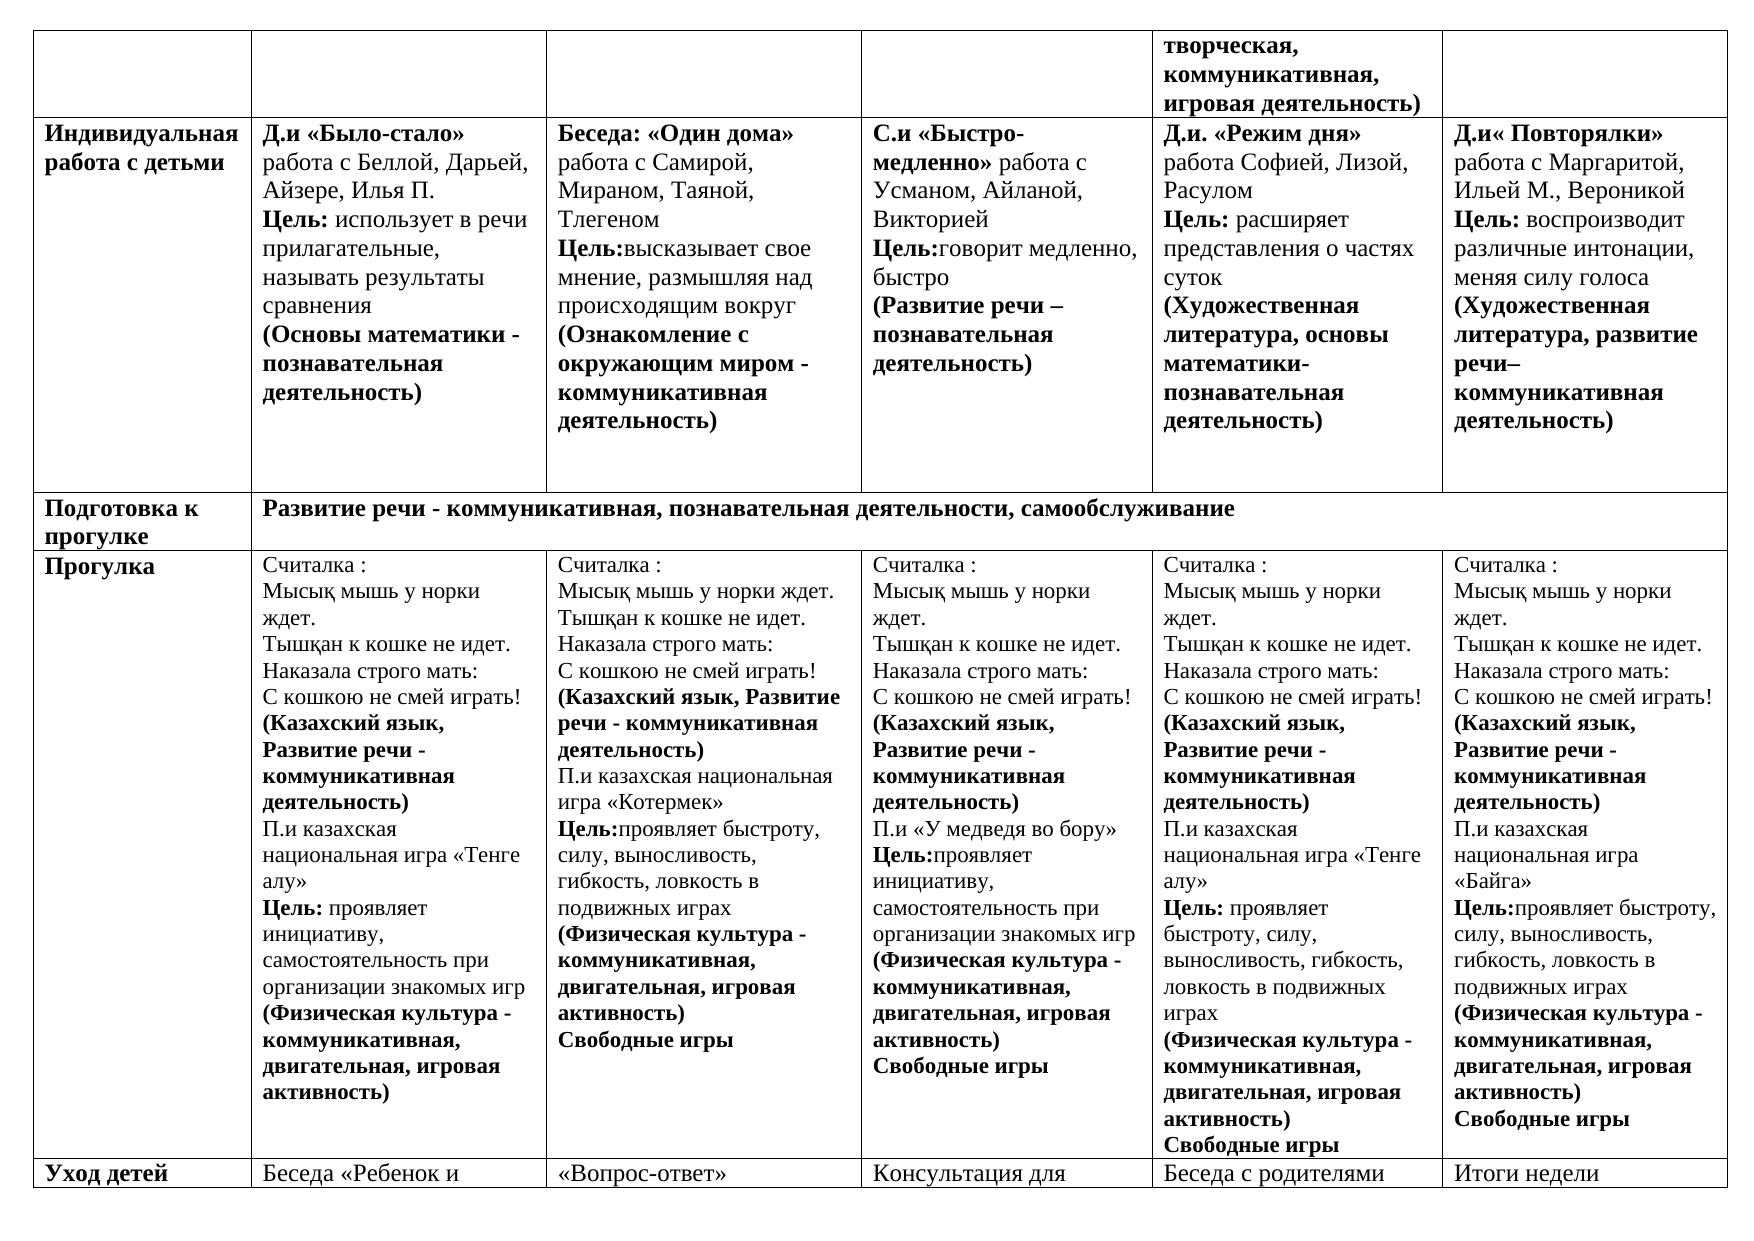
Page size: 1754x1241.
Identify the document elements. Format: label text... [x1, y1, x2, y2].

table_cell «Вопрос-ответ» [547, 1159, 861, 1187]
table_cell Итоги недели [1443, 1159, 1727, 1187]
table_cell Уход детей домой [34, 1159, 251, 1187]
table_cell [1153, 31, 1442, 117]
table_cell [34, 31, 251, 117]
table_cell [252, 31, 546, 117]
table_cell Д.и« Повторялки» работа с Маргаритой, Ильей М., Вероникой Цель: воспроизводит различные интонации, меняя силу голоса (Художественная литература, развитие речи– коммуникативная деятельность) [1443, 118, 1727, 492]
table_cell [1153, 1159, 1442, 1187]
table_cell Д.и «Было-стало» работа с Беллой, Дарьей, Айзере, Илья П. Цель: использует в речи прилагательные, называть результаты сравнения (Основы математики - познавательная деятельность) [252, 118, 546, 492]
table_cell Подготовка к прогулке [34, 493, 251, 550]
table_cell Считалка : Мысық мышь у норки ждет. Тышқан к кошке не идет. Наказала строго мать: С кошкою не смей играть! (Казахский язык, Развитие речи - коммуникативная деятельность) П.и казахская национальная игра «Байга» Цель:проявляет быстроту, силу, выносливость, гибкость, ловкость в подвижных играх (Физическая культура - коммуникативная, двигательная, игровая активность) Свободные игры [1443, 551, 1727, 1157]
table_cell Консультация для родителей «Если ребенок не хочет убирать за собой игрушки [862, 1159, 1152, 1187]
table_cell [252, 1159, 546, 1187]
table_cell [547, 31, 861, 117]
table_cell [1443, 31, 1727, 117]
table_cell Считалка : Мысық мышь у норки ждет. Тышқан к кошке не идет. Наказала строго мать: С кошкою не смей играть! (Казахский язык, Развитие речи - коммуникативная деятельность) П.и казахская национальная игра «Тенге алу» Цель: проявляет инициативу, самостоятельность при организации знакомых игр (Физическая культура - коммуникативная, двигательная, игровая активность) [252, 551, 546, 1157]
table_cell Считалка : Мысық мышь у норки ждет. Тышқан к кошке не идет. Наказала строго мать: С кошкою не смей играть! (Казахский язык, Развитие речи - коммуникативная деятельность) П.и «У медведя во бору» Цель:проявляет инициативу, самостоятельность при организации знакомых игр (Физическая культура - коммуникативная, двигательная, игровая активность) Свободные игры [862, 551, 1152, 1157]
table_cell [862, 31, 1152, 117]
table_cell Считалка : Мысық мышь у норки ждет. Тышқан к кошке не идет. Наказала строго мать: С кошкою не смей играть! (Казахский язык, Развитие речи - коммуникативная деятельность) П.и казахская национальная игра «Котермек» Цель:проявляет быстроту, силу, выносливость, гибкость, ловкость в подвижных играх (Физическая культура - коммуникативная, двигательная, игровая активность) Свободные игры [547, 551, 861, 1157]
table_cell Д.и. «Режим дня» работа Софией, Лизой, Расулом Цель: расширяет представления о частях суток (Художественная литература, основы математики- познавательная деятельность) [1153, 118, 1442, 492]
table_cell Прогулка [34, 551, 251, 1157]
table_cell Беседа: «Один дома» работа с Самирой, Мираном, Таяной, Тлегеном Цель:высказывает свое мнение, размышляя над происходящим вокруг (Ознакомление с окружающим миром - коммуникативная деятельность) [547, 118, 861, 492]
table_cell С.и «Быстро-медленно» работа с Усманом, Айланой, Викторией Цель:говорит медленно, быстро (Развитие речи – познавательная деятельность) [862, 118, 1152, 492]
table_cell Развитие речи - коммуникативная, познавательная деятельности, самообслуживание [252, 493, 1727, 550]
table_cell Считалка : Мысық мышь у норки ждет. Тышқан к кошке не идет. Наказала строго мать: С кошкою не смей играть! (Казахский язык, Развитие речи - коммуникативная деятельность) П.и казахская национальная игра «Тенге алу» Цель: проявляет быстроту, силу, выносливость, гибкость, ловкость в подвижных играх (Физическая культура - коммуникативная, двигательная, игровая активность) Свободные игры [1153, 551, 1442, 1157]
table_cell Индивидуальная работа с детьми [34, 118, 251, 492]
